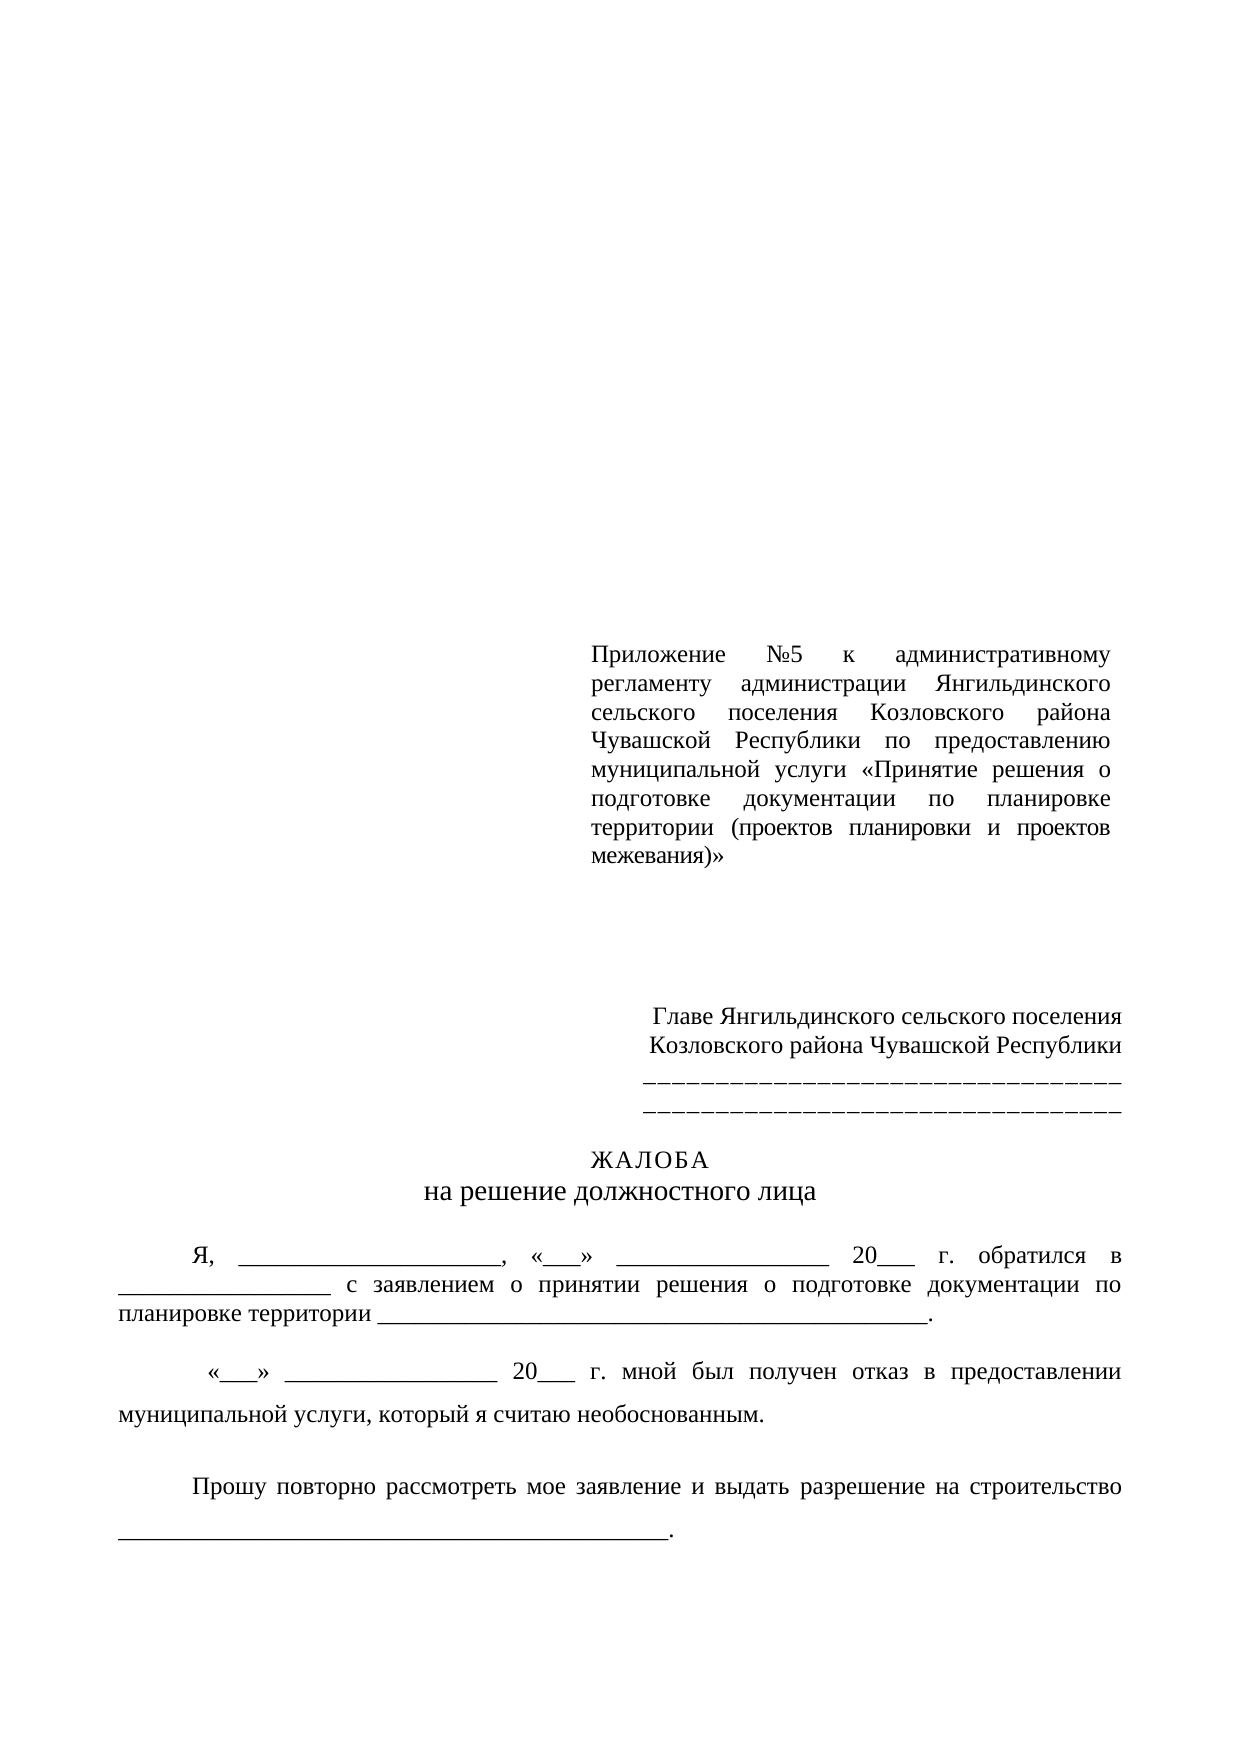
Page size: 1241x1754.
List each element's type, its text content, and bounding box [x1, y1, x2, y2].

text Я, _____________________, «___» _________________ 20___ г. обратился в _________________ с заявлением о принятии решения о подготовке документации по планировке территории ____________________________________________. [118, 1241, 1122, 1327]
text «___» _________________ 20___ г. мной был получен отказ в предоставлении муниципальной услуги, который я считаю необоснованным. [118, 1356, 1122, 1428]
table_header Приложение №5 к административному регламенту администрации Янгильдинского сельского поселения Козловского района Чувашской Республики по предоставлению муниципальной услуги «Принятие решения о подготовке документации по планировке территории (проектов планировки и проектов межевания)» [580, 611, 1122, 869]
text Главе Янгильдинского сельского поселения [118, 1001, 1122, 1030]
text ЖАЛОБА [118, 1145, 1122, 1173]
text _________________________________ [118, 1058, 1122, 1087]
text Прошу повторно рассмотреть мое заявление и выдать разрешение на строительство ____________________________________________. [118, 1471, 1122, 1543]
text на решение должностного лица [118, 1173, 1122, 1207]
text _________________________________ [118, 1087, 1122, 1116]
text Козловского района Чувашской Республики [118, 1030, 1122, 1058]
